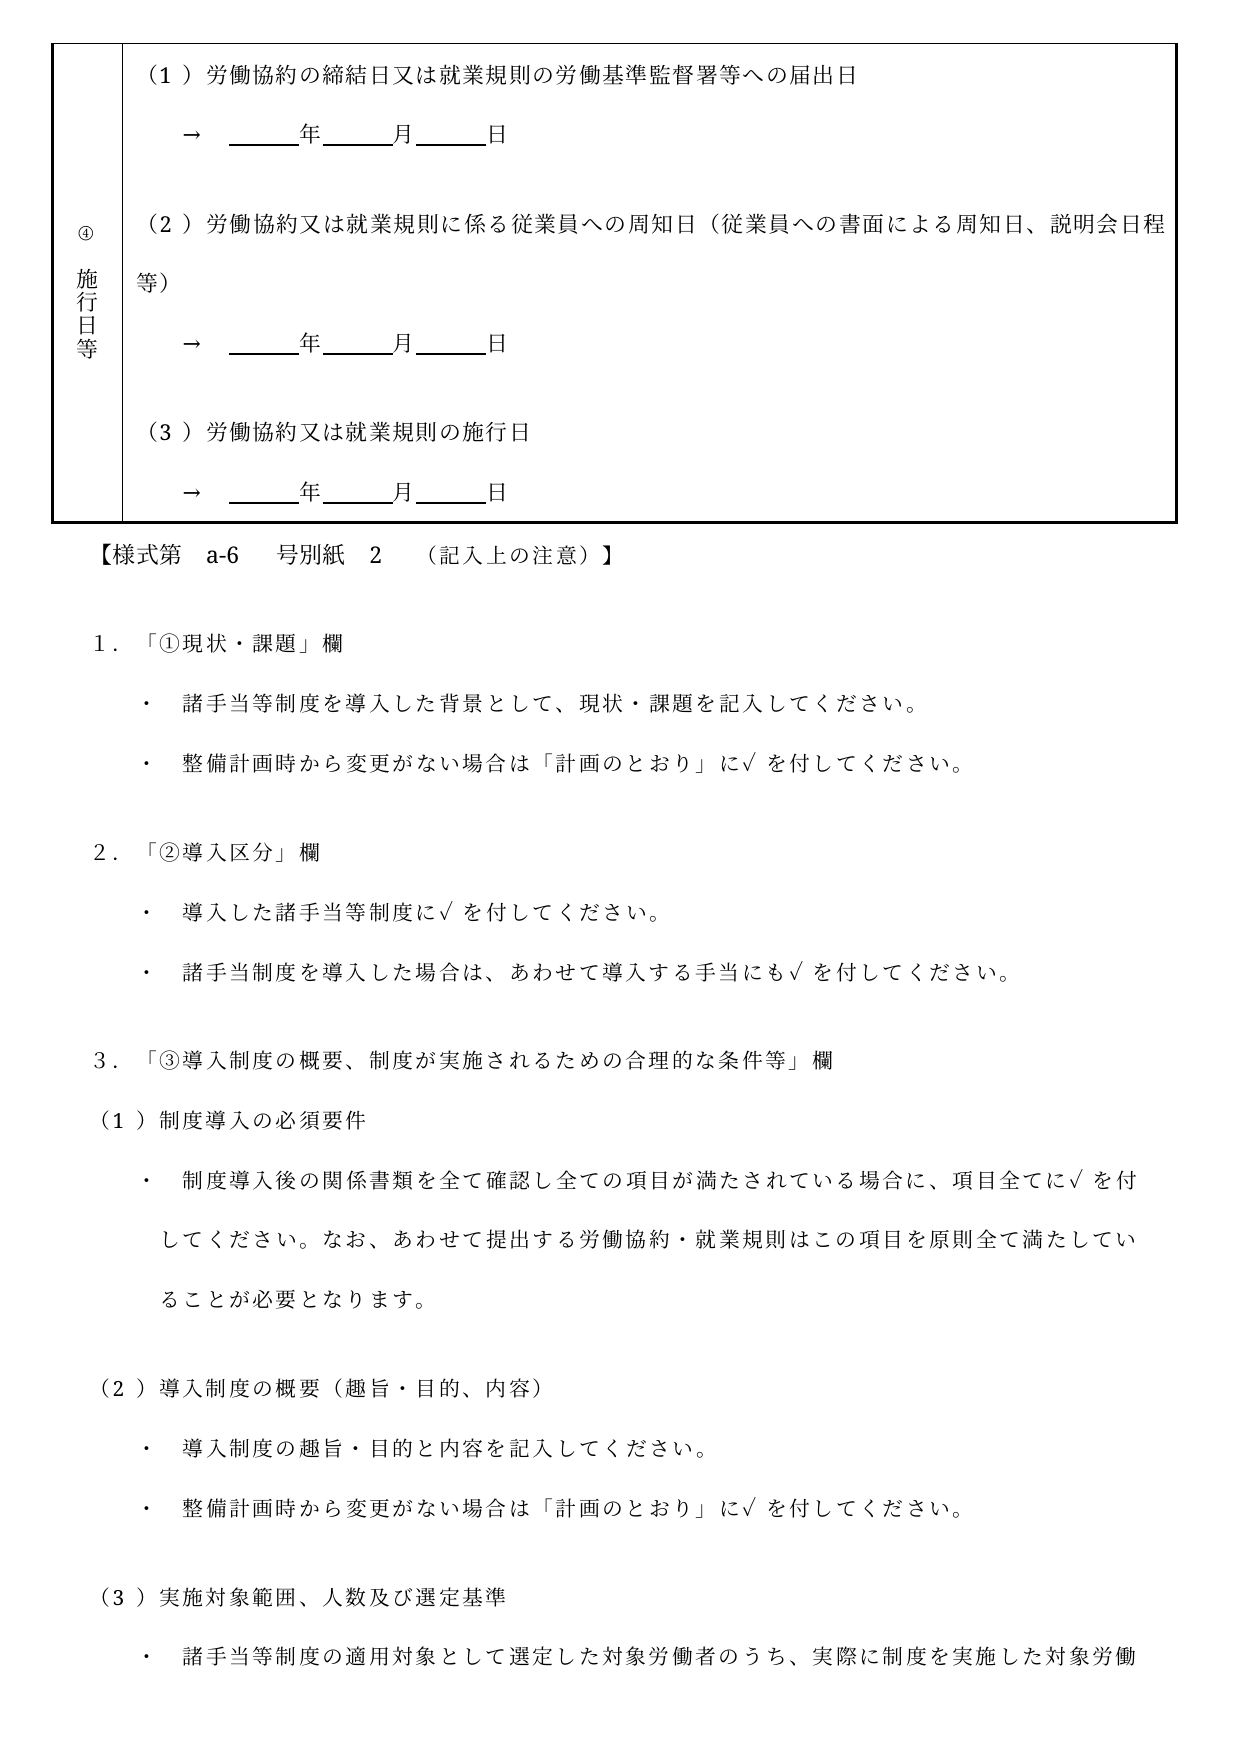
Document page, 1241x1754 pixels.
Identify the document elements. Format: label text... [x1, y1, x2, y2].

table_cell （1）労働協約の締結日又は就業規則の労働基準監督署等への届出日 → 年 月 日 （2）労働協約又は就業規則に係る従業員への周知日（従業員への書面による周知日、説明会日程等） → 年 月 日 （3）労働協約又は就業規則の施行日 → 年 月 日 [123, 44, 1175, 521]
text ・ 制度導入後の関係書類を全て確認し全ての項目が満たされている場合に、項目全てに✓を付してください。なお、あわせて提出する労働協約・就業規則はこの項目を原則全て満たしていることが必要となります。 [136, 1149, 1139, 1328]
text 【様式第a-6号別紙2（記入上の注意）】 [89, 524, 1139, 583]
text ・ 導入制度の趣旨・目的と内容を記入してください。 [89, 1417, 1139, 1477]
text １．「①現状・課題」欄 [89, 613, 1139, 673]
text ２．「②導入区分」欄 [89, 822, 1139, 881]
text （3）実施対象範囲、人数及び選定基準 [89, 1566, 1139, 1626]
text （1）制度導入の必須要件 [89, 1090, 1139, 1149]
text ・ 諸手当制度を導入した場合は、あわせて導入する手当にも✓を付してください。 [89, 941, 1139, 1000]
text （2）導入制度の概要（趣旨・目的、内容） [89, 1358, 1139, 1417]
text ・ 整備計画時から変更がない場合は「計画のとおり」に✓を付してください。 [136, 732, 1139, 792]
text ・ 諸手当等制度を導入した背景として、現状・課題を記入してください。 [136, 673, 1139, 732]
text ・ 導入した諸手当等制度に✓を付してください。 [89, 881, 1139, 941]
text ３．「③導入制度の概要、制度が実施されるための合理的な条件等」欄 [89, 1030, 1139, 1090]
table_cell ④施行日等 [54, 44, 122, 521]
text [136, 1626, 1139, 1686]
text ・ 整備計画時から変更がない場合は「計画のとおり」に✓を付してください。 [89, 1477, 1139, 1537]
